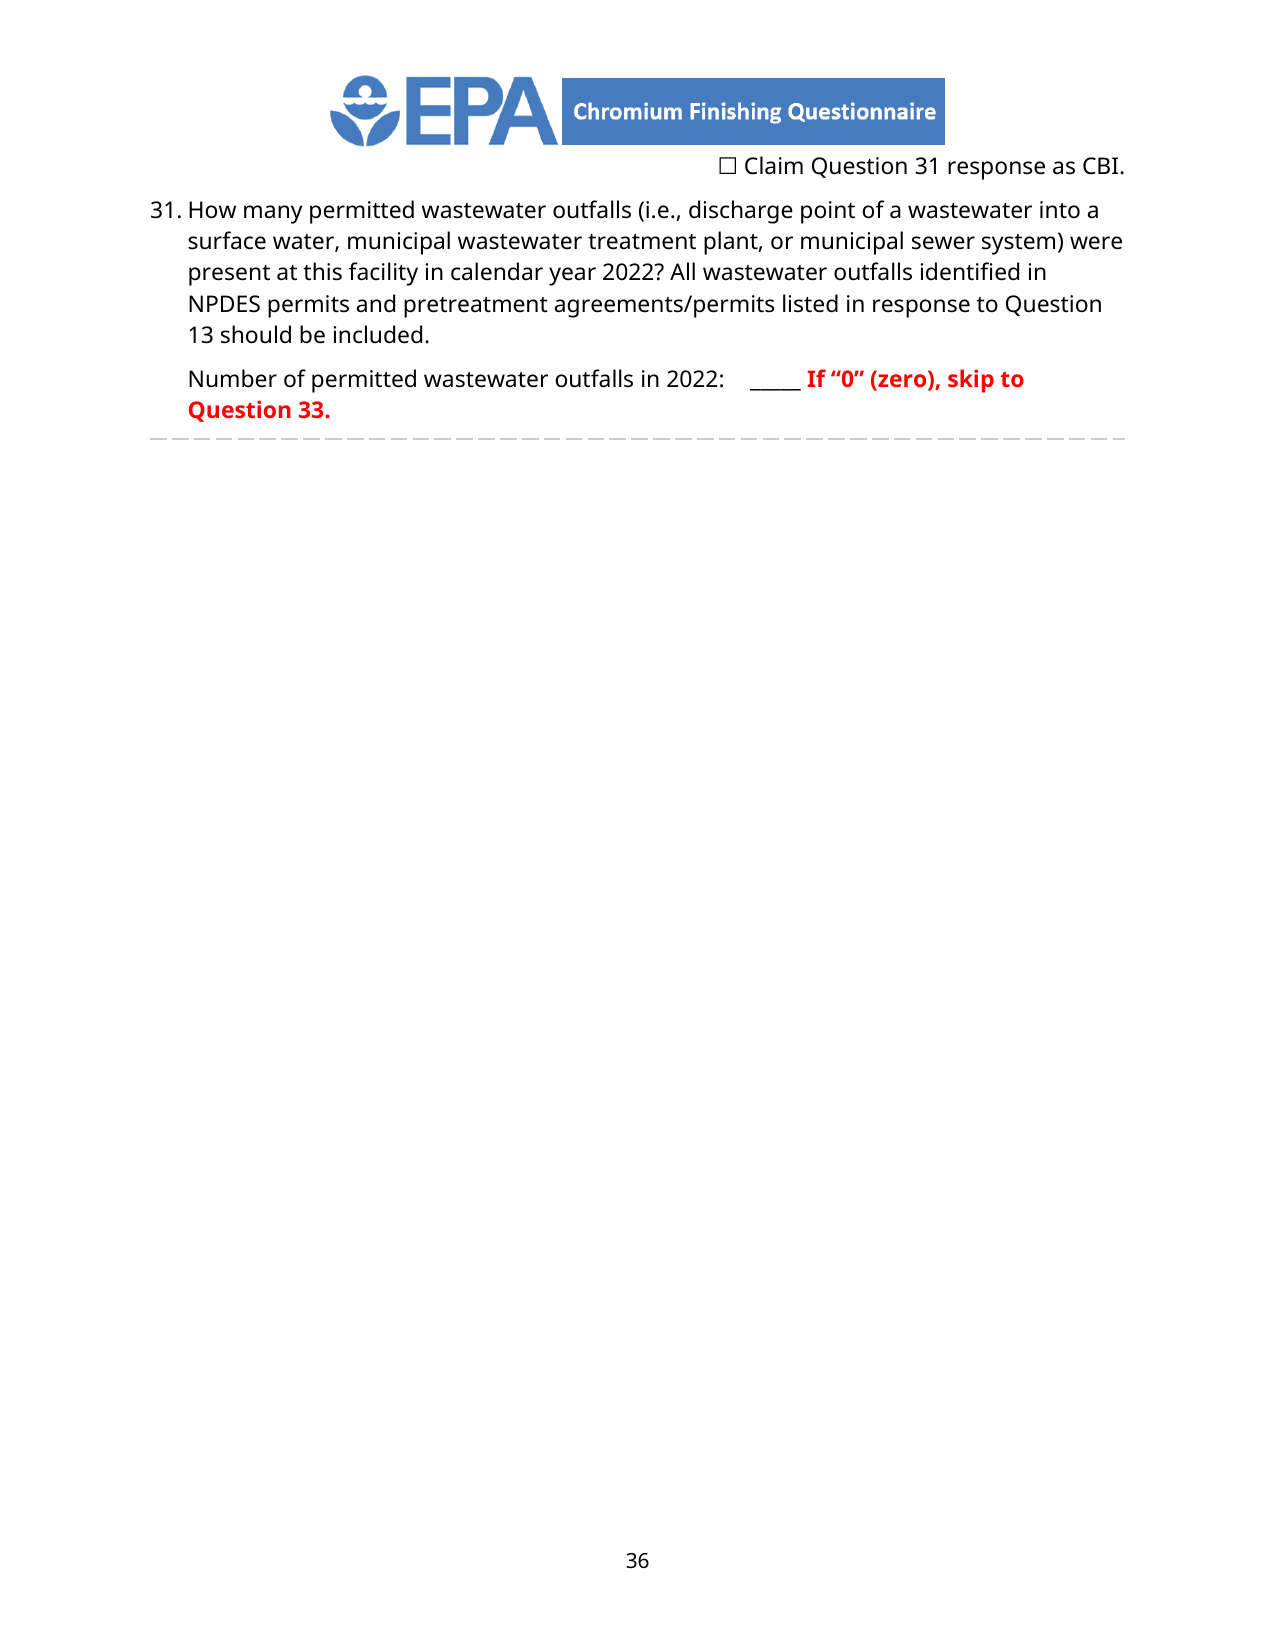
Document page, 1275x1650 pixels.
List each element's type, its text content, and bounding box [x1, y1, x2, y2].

picture [327, 75, 948, 150]
text Number of permitted wastewater outfalls in 2022: _____ If “0” (zero), skip to Question 33. [187, 362, 1125, 425]
subtitle How many permitted wastewater outfalls (i.e., discharge point of a wastewater into a surface water, municipal wastewater treatment plant, or municipal sewer system) were present at this facility in calendar year 2022? All wastewater outfalls identified in NPDES permits and pretreatment agreements/permits listed in response to Question 13 should be included. [150, 194, 1125, 350]
text Claim Question 31 response as CBI. [187, 150, 1125, 181]
